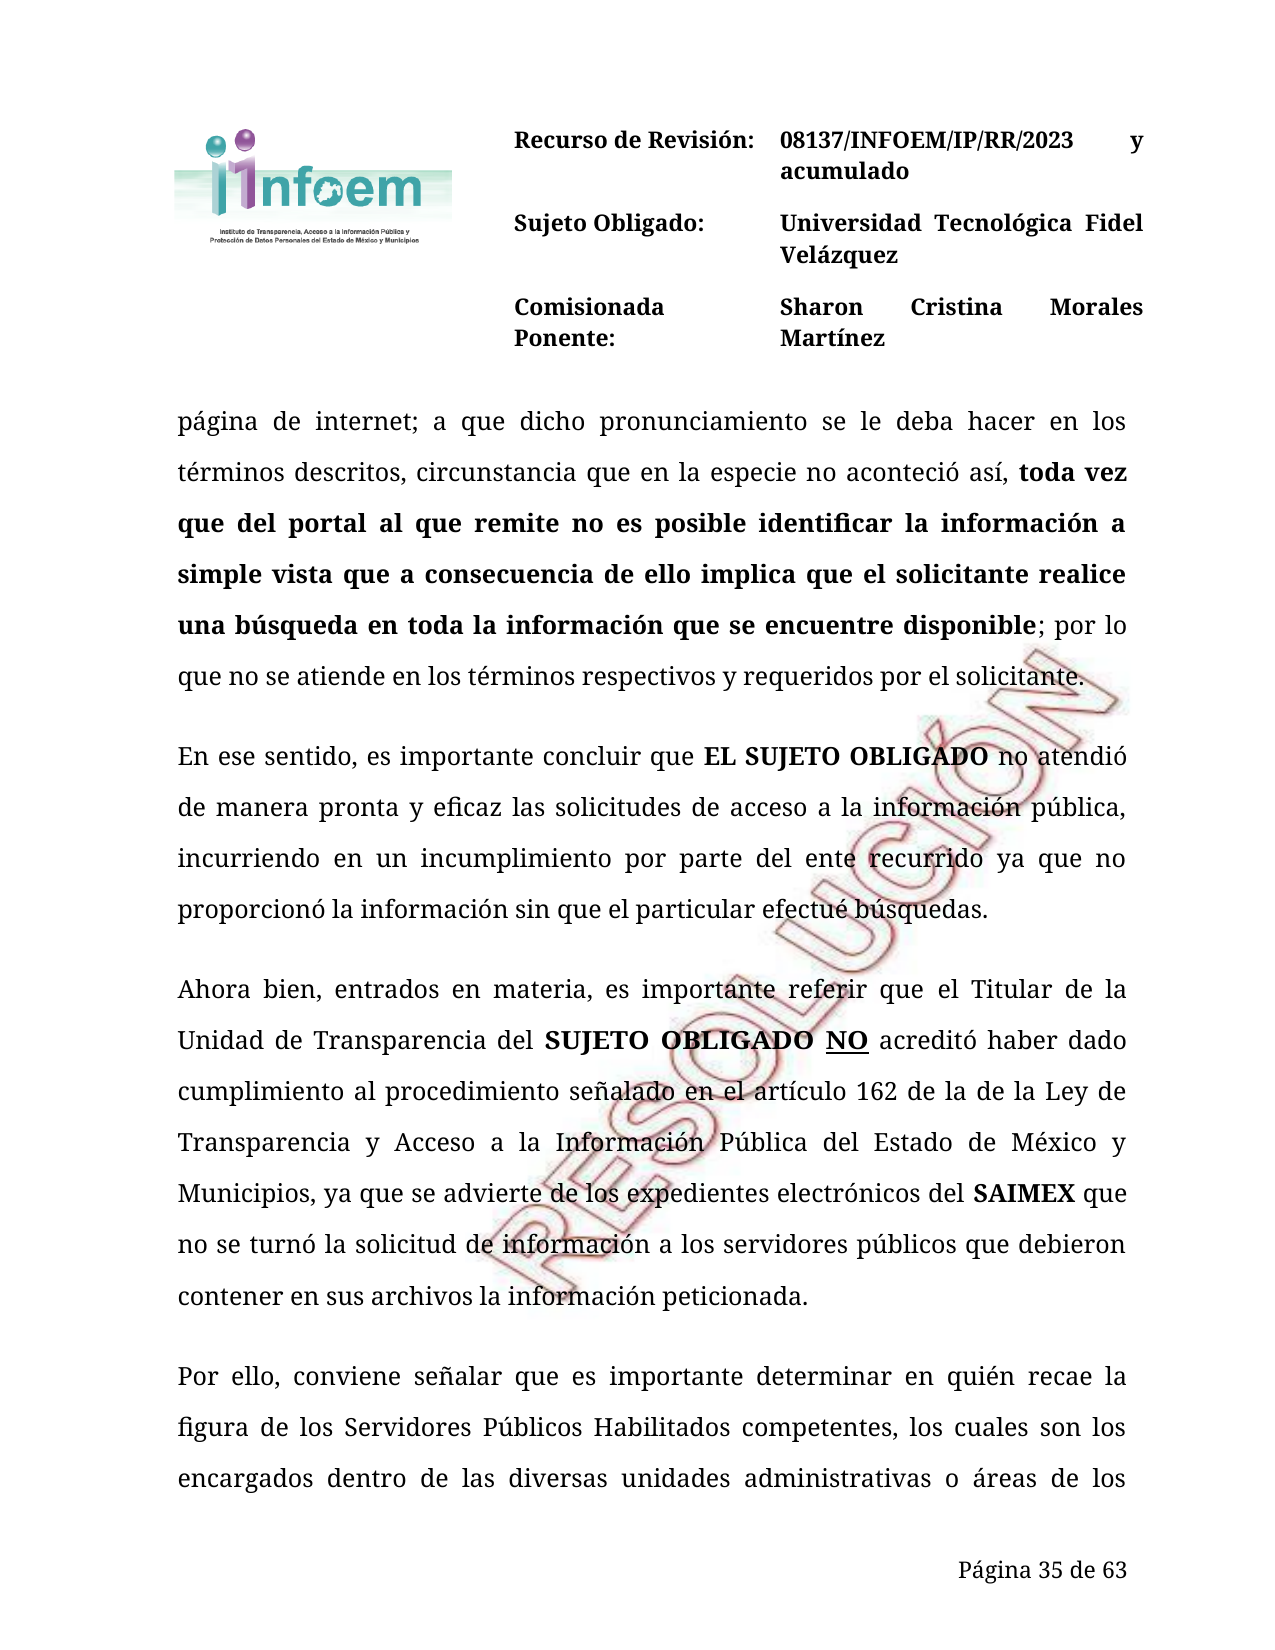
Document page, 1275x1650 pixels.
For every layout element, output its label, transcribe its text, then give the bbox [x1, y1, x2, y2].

text Ahora bien, entrados en materia, es importante referir que el Titular de la Unidad de Transparencia del SUJETO OBLIGADO NO acreditó haber dado cumplimiento al procedimiento señalado en el artículo 162 de la de la Ley de Transparencia y Acceso a la Información Pública del Estado de México y Municipios, ya que se advierte de los expedientes electrónicos del SAIMEX que no se turnó la solicitud de información a los servidores públicos que debieron contener en sus archivos la información peticionada. [177, 972, 1127, 1312]
picture [174, 123, 452, 264]
text En ese sentido, es importante concluir que EL SUJETO OBLIGADO no atendió de manera pronta y eficaz las solicitudes de acceso a la información pública, incurriendo en un incumplimiento por parte del ente recurrido ya que no proporcionó la información sin que el particular efectué búsquedas. [177, 739, 1127, 926]
picture [464, 170, 1275, 1650]
